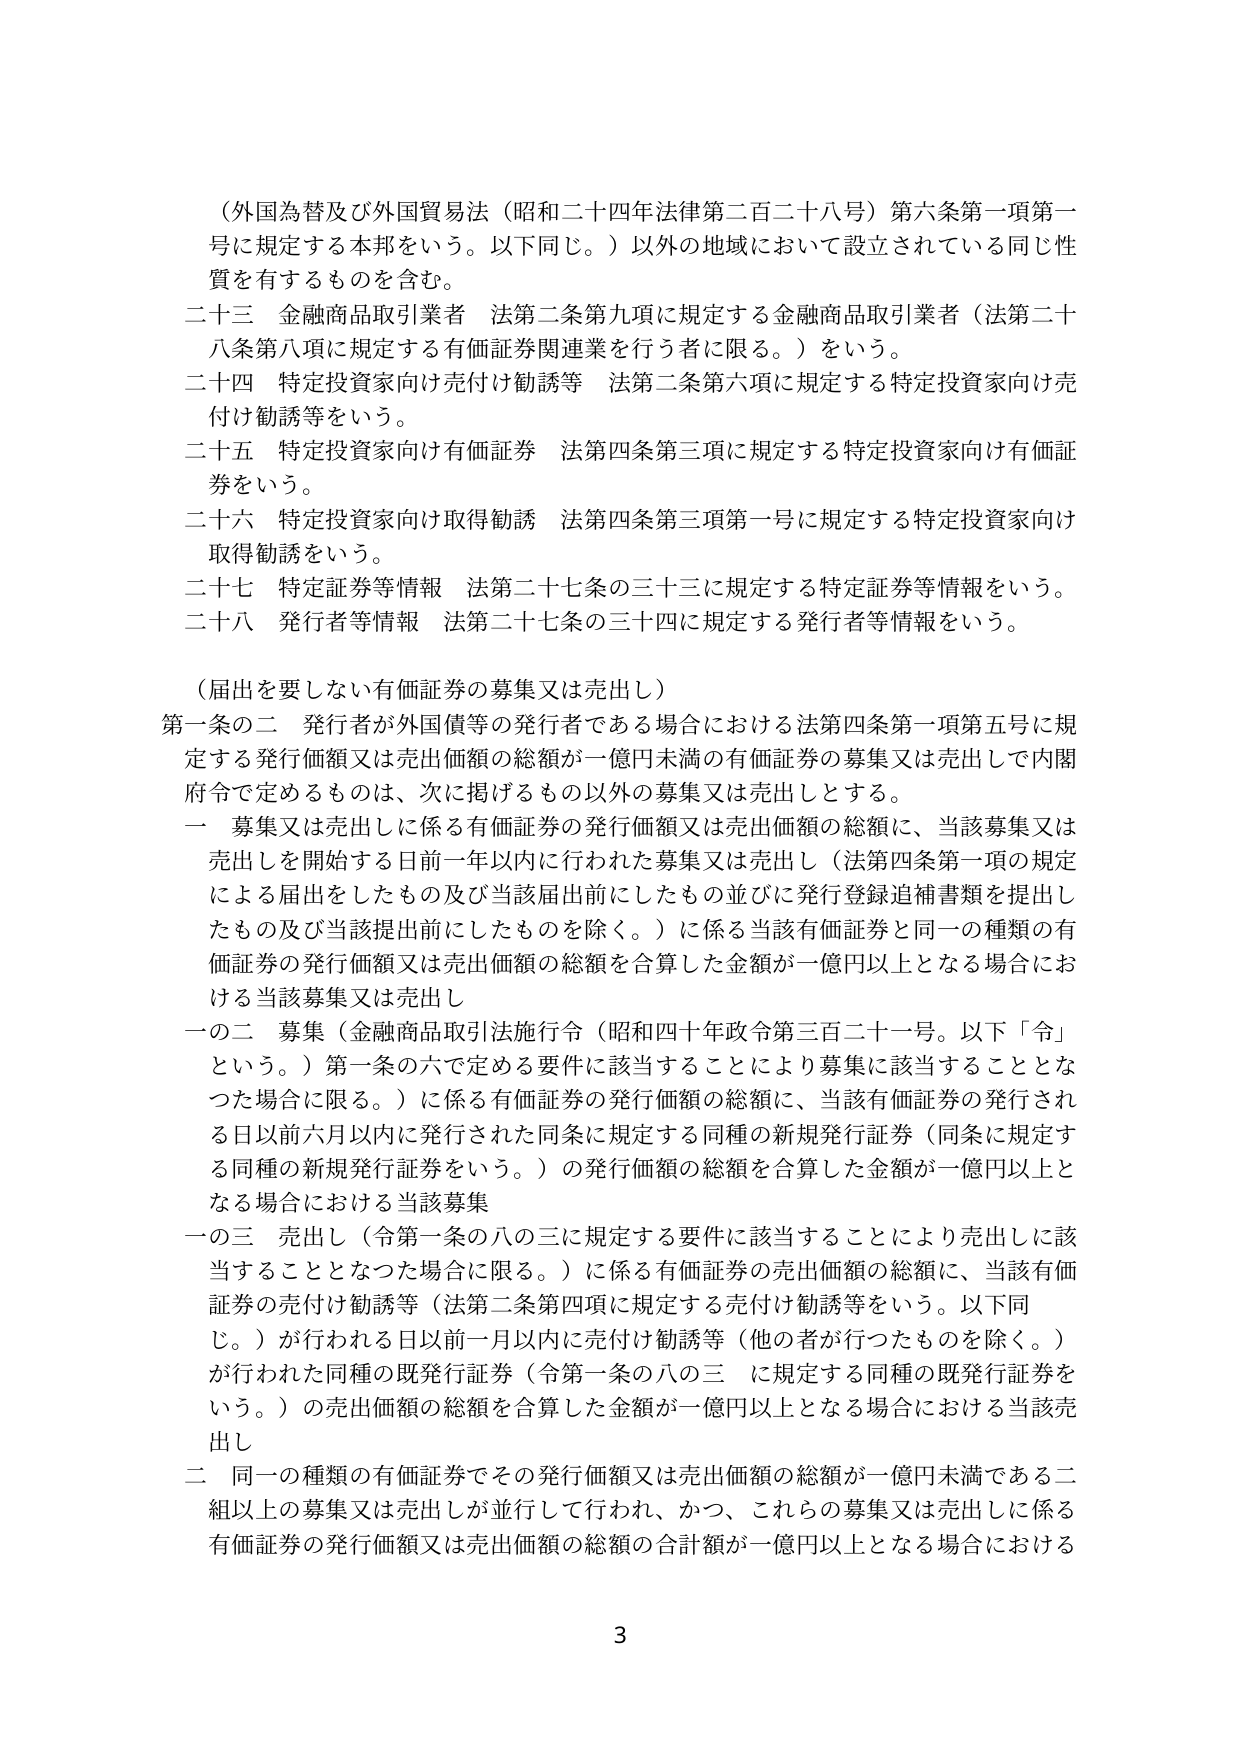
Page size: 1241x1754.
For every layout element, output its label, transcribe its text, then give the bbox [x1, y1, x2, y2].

text 二十四 特定投資家向け売付け勧誘等 法第二条第六項に規定する特定投資家向け売付け勧誘等をいう。 [184, 364, 1079, 433]
text 第一条の二 発行者が外国債等の発行者である場合における法第四条第一項第五号に規定する発行価額又は売出価額の総額が一億円未満の有価証券の募集又は売出しで内閣府令で定めるものは、次に掲げるもの以外の募集又は売出しとする。 [161, 706, 1079, 809]
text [184, 194, 1079, 296]
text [184, 1458, 1079, 1560]
text 一 募集又は売出しに係る有価証券の発行価額又は売出価額の総額に、当該募集又は売出しを開始する日前一年以内に行われた募集又は売出し（法第四条第一項の規定による届出をしたもの及び当該届出前にしたもの並びに発行登録追補書類を提出したもの及び当該提出前にしたものを除く。）に係る当該有価証券と同一の種類の有価証券の発行価額又は売出価額の総額を合算した金額が一億円以上となる場合における当該募集又は売出し [184, 809, 1079, 1014]
text 二十六 特定投資家向け取得勧誘 法第四条第三項第一号に規定する特定投資家向け取得勧誘をいう。 [184, 501, 1079, 569]
text 二十三 金融商品取引業者 法第二条第九項に規定する金融商品取引業者（法第二十八条第八項に規定する有価証券関連業を行う者に限る。）をいう。 [184, 296, 1079, 364]
text 二十七 特定証券等情報 法第二十七条の三十三に規定する特定証券等情報をいう。 [184, 569, 1079, 604]
text 二十五 特定投資家向け有価証券 法第四条第三項に規定する特定投資家向け有価証券をいう。 [184, 433, 1079, 501]
text （届出を要しない有価証券の募集又は売出し） [184, 672, 1079, 706]
text 一の二 募集（金融商品取引法施行令（昭和四十年政令第三百二十一号。以下「令」という。）第一条の六で定める要件に該当することにより募集に該当することとなつた場合に限る。）に係る有価証券の発行価額の総額に、当該有価証券の発行される日以前六月以内に発行された同条に規定する同種の新規発行証券（同条に規定する同種の新規発行証券をいう。）の発行価額の総額を合算した金額が一億円以上となる場合における当該募集 [184, 1014, 1079, 1219]
text 一の三 売出し（令第一条の八の三に規定する要件に該当することにより売出しに該当することとなつた場合に限る。）に係る有価証券の売出価額の総額に、当該有価証券の売付け勧誘等（法第二条第四項に規定する売付け勧誘等をいう。以下同じ。）が行われる日以前一月以内に売付け勧誘等（他の者が行つたものを除く。）が行われた同種の既発行証券（令第一条の八の三 に規定する同種の既発行証券をいう。）の売出価額の総額を合算した金額が一億円以上となる場合における当該売出し [184, 1219, 1079, 1458]
text 二十八 発行者等情報 法第二十七条の三十四に規定する発行者等情報をいう。 [184, 604, 1079, 638]
